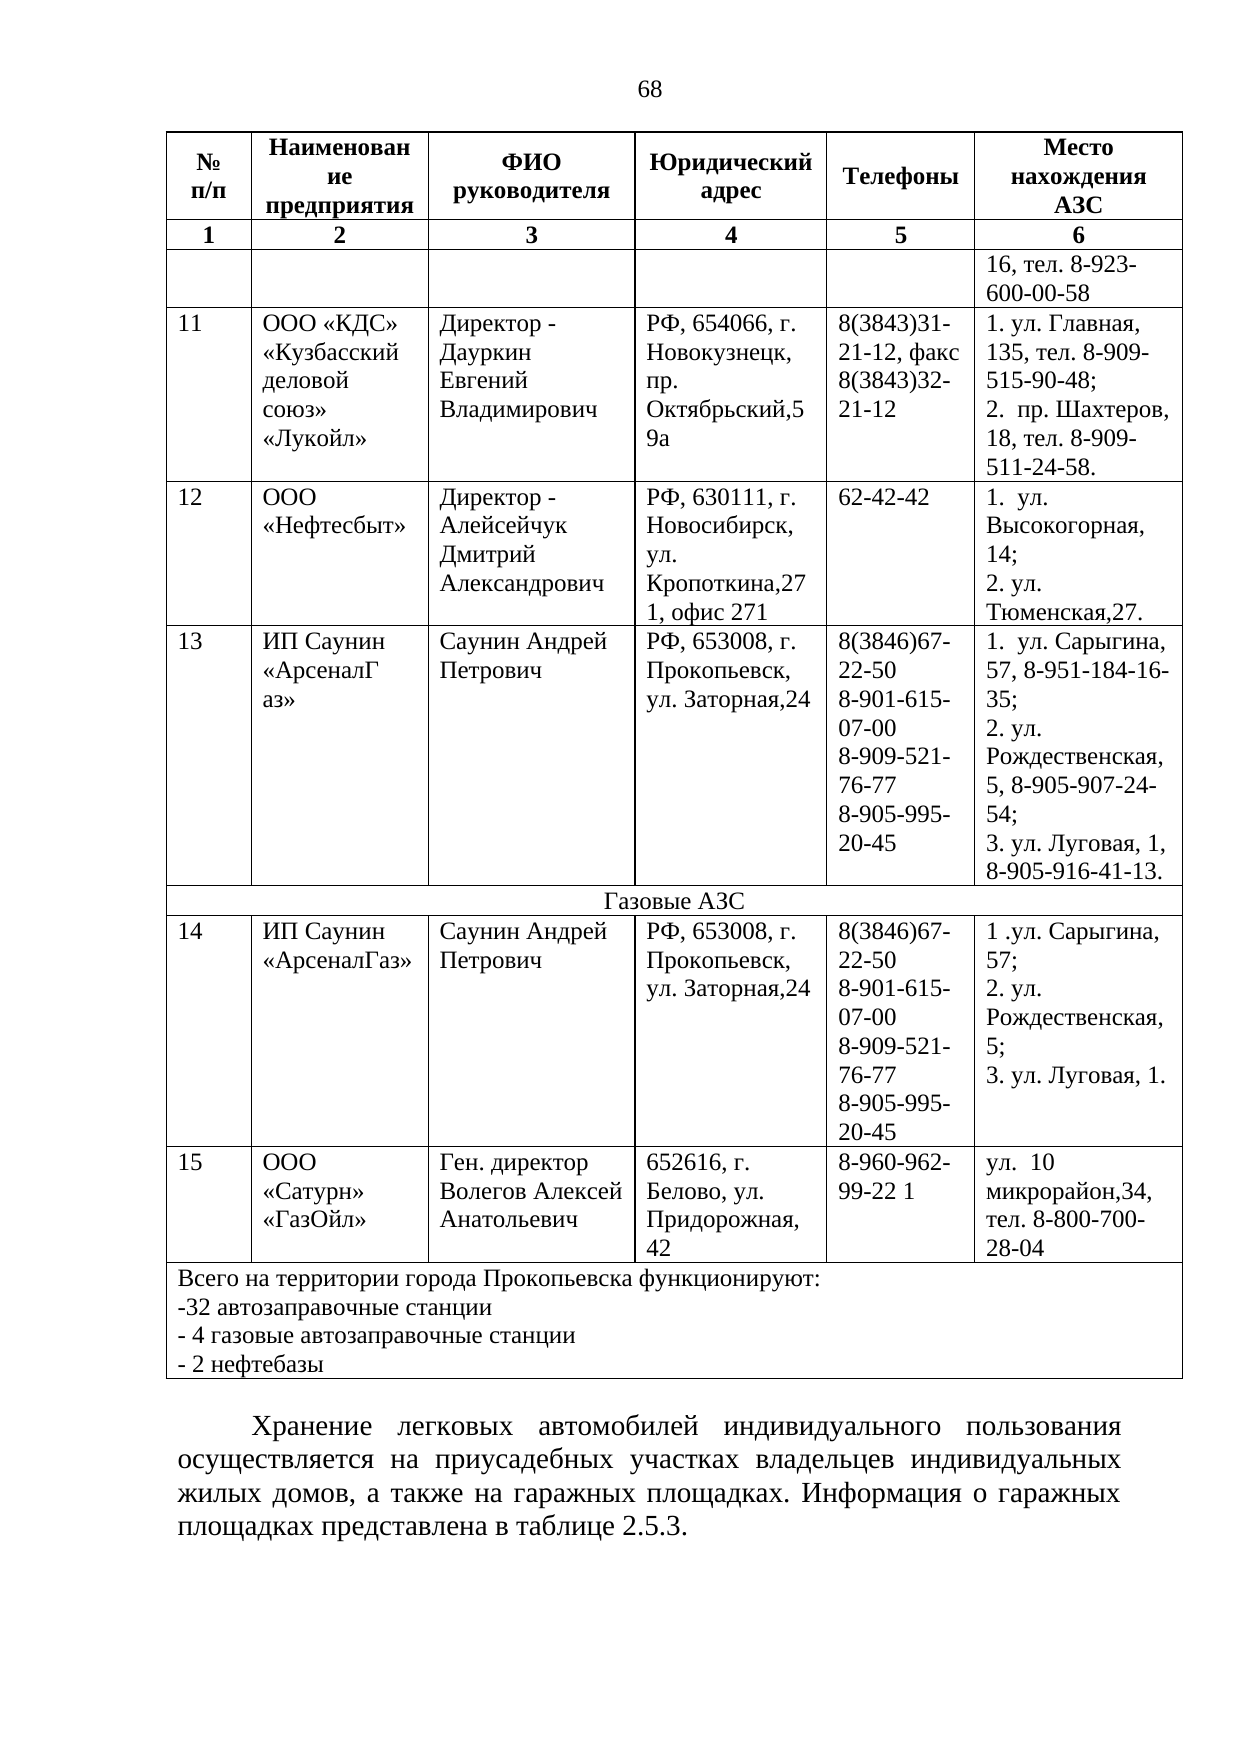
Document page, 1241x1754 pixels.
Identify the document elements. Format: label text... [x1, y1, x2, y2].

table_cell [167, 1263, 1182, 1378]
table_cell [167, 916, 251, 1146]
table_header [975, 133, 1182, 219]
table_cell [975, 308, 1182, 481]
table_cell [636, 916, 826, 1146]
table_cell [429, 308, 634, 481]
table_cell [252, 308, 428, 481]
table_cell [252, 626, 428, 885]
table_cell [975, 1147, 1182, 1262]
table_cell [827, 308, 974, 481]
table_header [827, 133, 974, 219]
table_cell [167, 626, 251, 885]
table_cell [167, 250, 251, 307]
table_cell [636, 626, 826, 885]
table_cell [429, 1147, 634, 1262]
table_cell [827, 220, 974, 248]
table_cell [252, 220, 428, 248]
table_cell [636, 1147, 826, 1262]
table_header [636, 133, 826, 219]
text Хранение легковых автомобилей индивидуального пользования осуществляется на приусадебных участках владельцев индивидуальных жилых домов, а также на гаражных площадках. Информация о гаражных площадках представлена в таблице 2.5.3. [177, 1408, 1122, 1542]
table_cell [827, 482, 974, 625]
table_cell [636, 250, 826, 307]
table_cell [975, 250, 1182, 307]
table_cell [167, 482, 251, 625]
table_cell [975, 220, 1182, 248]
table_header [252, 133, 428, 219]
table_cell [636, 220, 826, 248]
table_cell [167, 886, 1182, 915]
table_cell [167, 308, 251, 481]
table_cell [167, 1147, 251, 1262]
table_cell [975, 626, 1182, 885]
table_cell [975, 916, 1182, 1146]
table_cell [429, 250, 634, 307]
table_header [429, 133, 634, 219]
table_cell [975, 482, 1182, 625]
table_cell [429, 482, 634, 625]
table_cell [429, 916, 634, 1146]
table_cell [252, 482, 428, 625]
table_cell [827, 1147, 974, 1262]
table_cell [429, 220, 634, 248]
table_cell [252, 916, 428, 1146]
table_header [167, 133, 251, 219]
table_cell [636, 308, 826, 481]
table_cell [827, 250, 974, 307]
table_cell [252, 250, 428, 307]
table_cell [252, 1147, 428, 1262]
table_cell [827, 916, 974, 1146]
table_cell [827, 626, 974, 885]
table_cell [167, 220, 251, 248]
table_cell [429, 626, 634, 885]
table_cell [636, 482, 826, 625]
